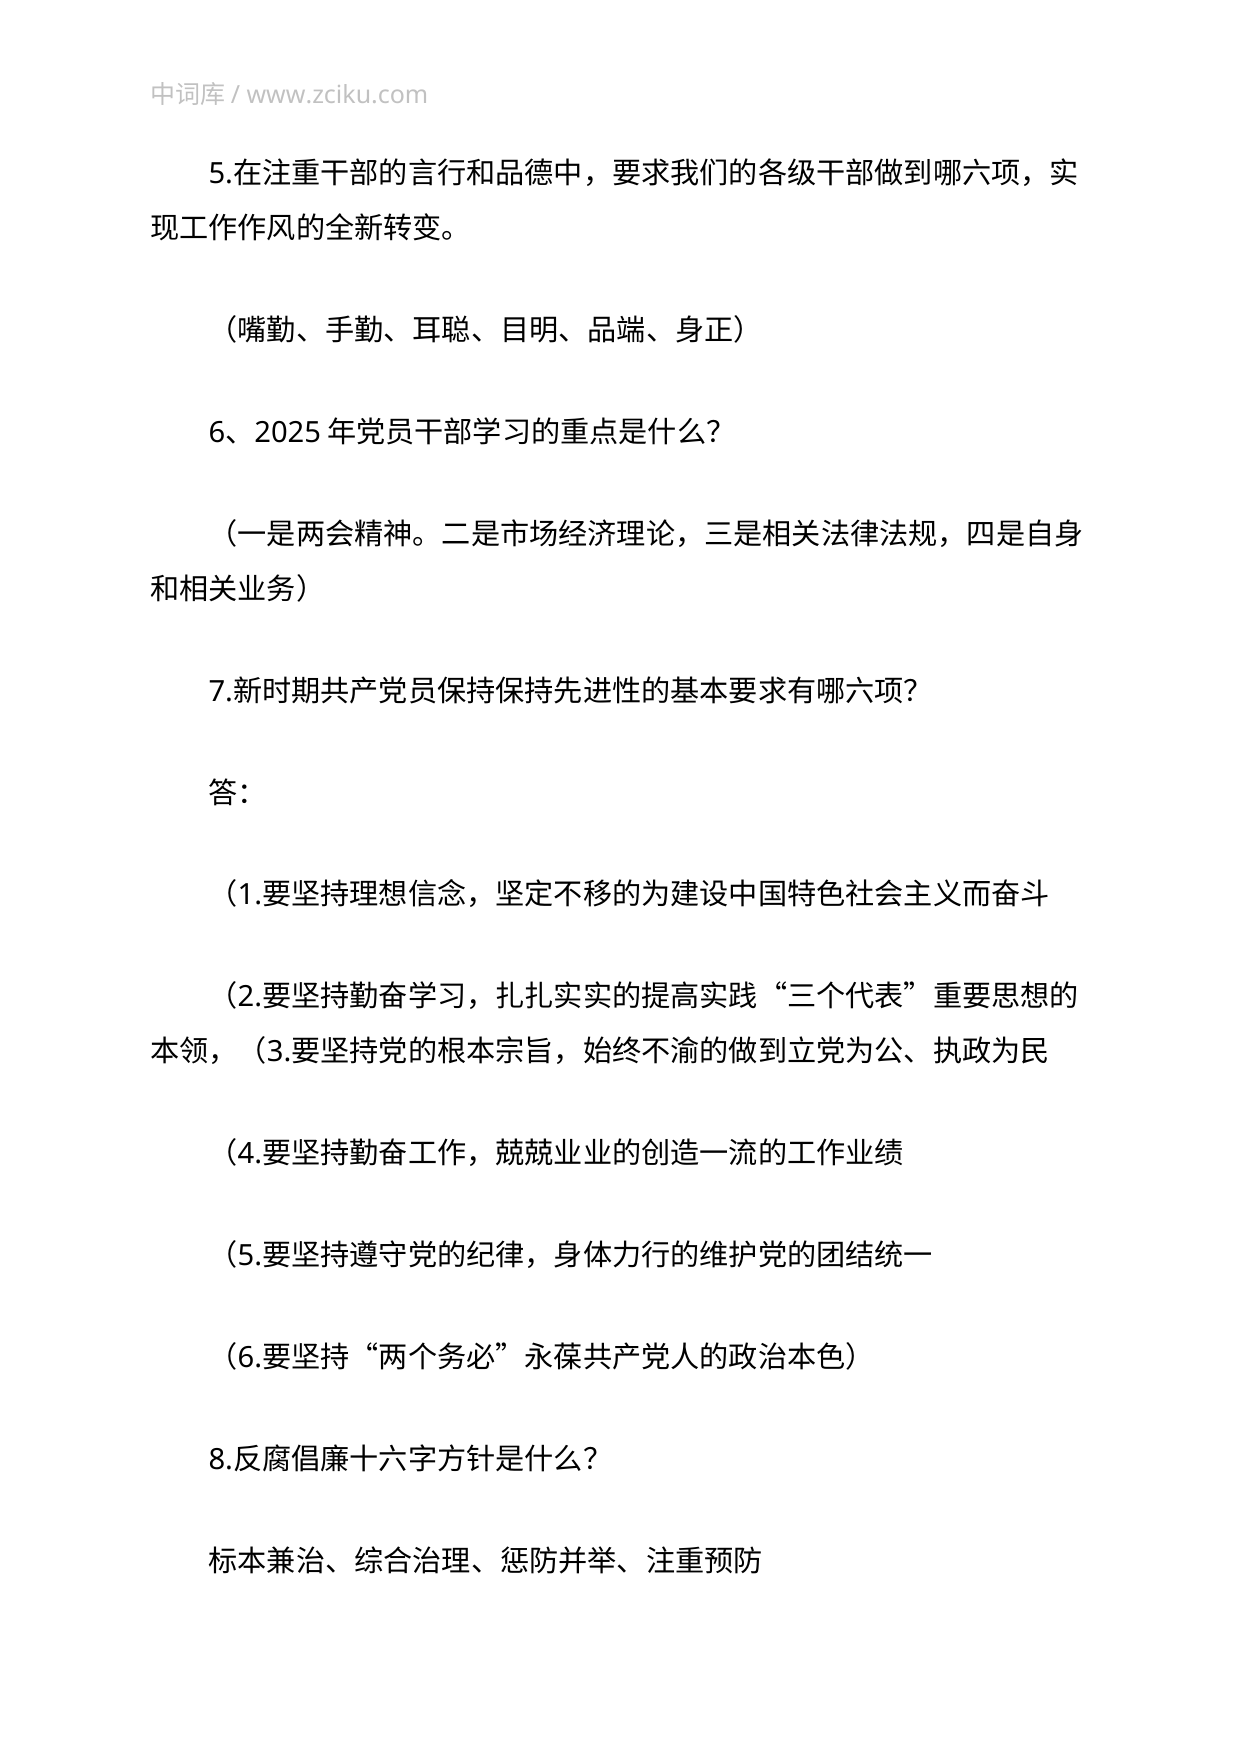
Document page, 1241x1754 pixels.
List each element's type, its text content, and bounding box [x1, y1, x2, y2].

text （4.要坚持勤奋工作，兢兢业业的创造一流的工作业绩 [150, 1130, 1090, 1172]
text （嘴勤、手勤、耳聪、目明、品端、身正） [150, 307, 1090, 349]
text （1.要坚持理想信念，坚定不移的为建设中国特色社会主义而奋斗 [150, 871, 1090, 913]
text 5.在注重干部的言行和品德中，要求我们的各级干部做到哪六项，实现工作作风的全新转变。 [150, 150, 1090, 247]
text 答： [150, 769, 1090, 811]
text 7.新时期共产党员保持保持先进性的基本要求有哪六项？ [150, 667, 1090, 709]
text （5.要坚持遵守党的纪律，身体力行的维护党的团结统一 [150, 1232, 1090, 1274]
text （一是两会精神。二是市场经济理论，三是相关法律法规，四是自身和相关业务） [150, 511, 1090, 608]
text 6、2025年党员干部学习的重点是什么？ [150, 408, 1090, 451]
text （6.要坚持“两个务必”永葆共产党人的政治本色） [150, 1334, 1090, 1376]
text 8.反腐倡廉十六字方针是什么？ [150, 1436, 1090, 1478]
text 标本兼治、综合治理、惩防并举、注重预防 [150, 1538, 1090, 1580]
text （2.要坚持勤奋学习，扎扎实实的提高实践“三个代表”重要思想的本领，（3.要坚持党的根本宗旨，始终不渝的做到立党为公、执政为民 [150, 973, 1090, 1070]
